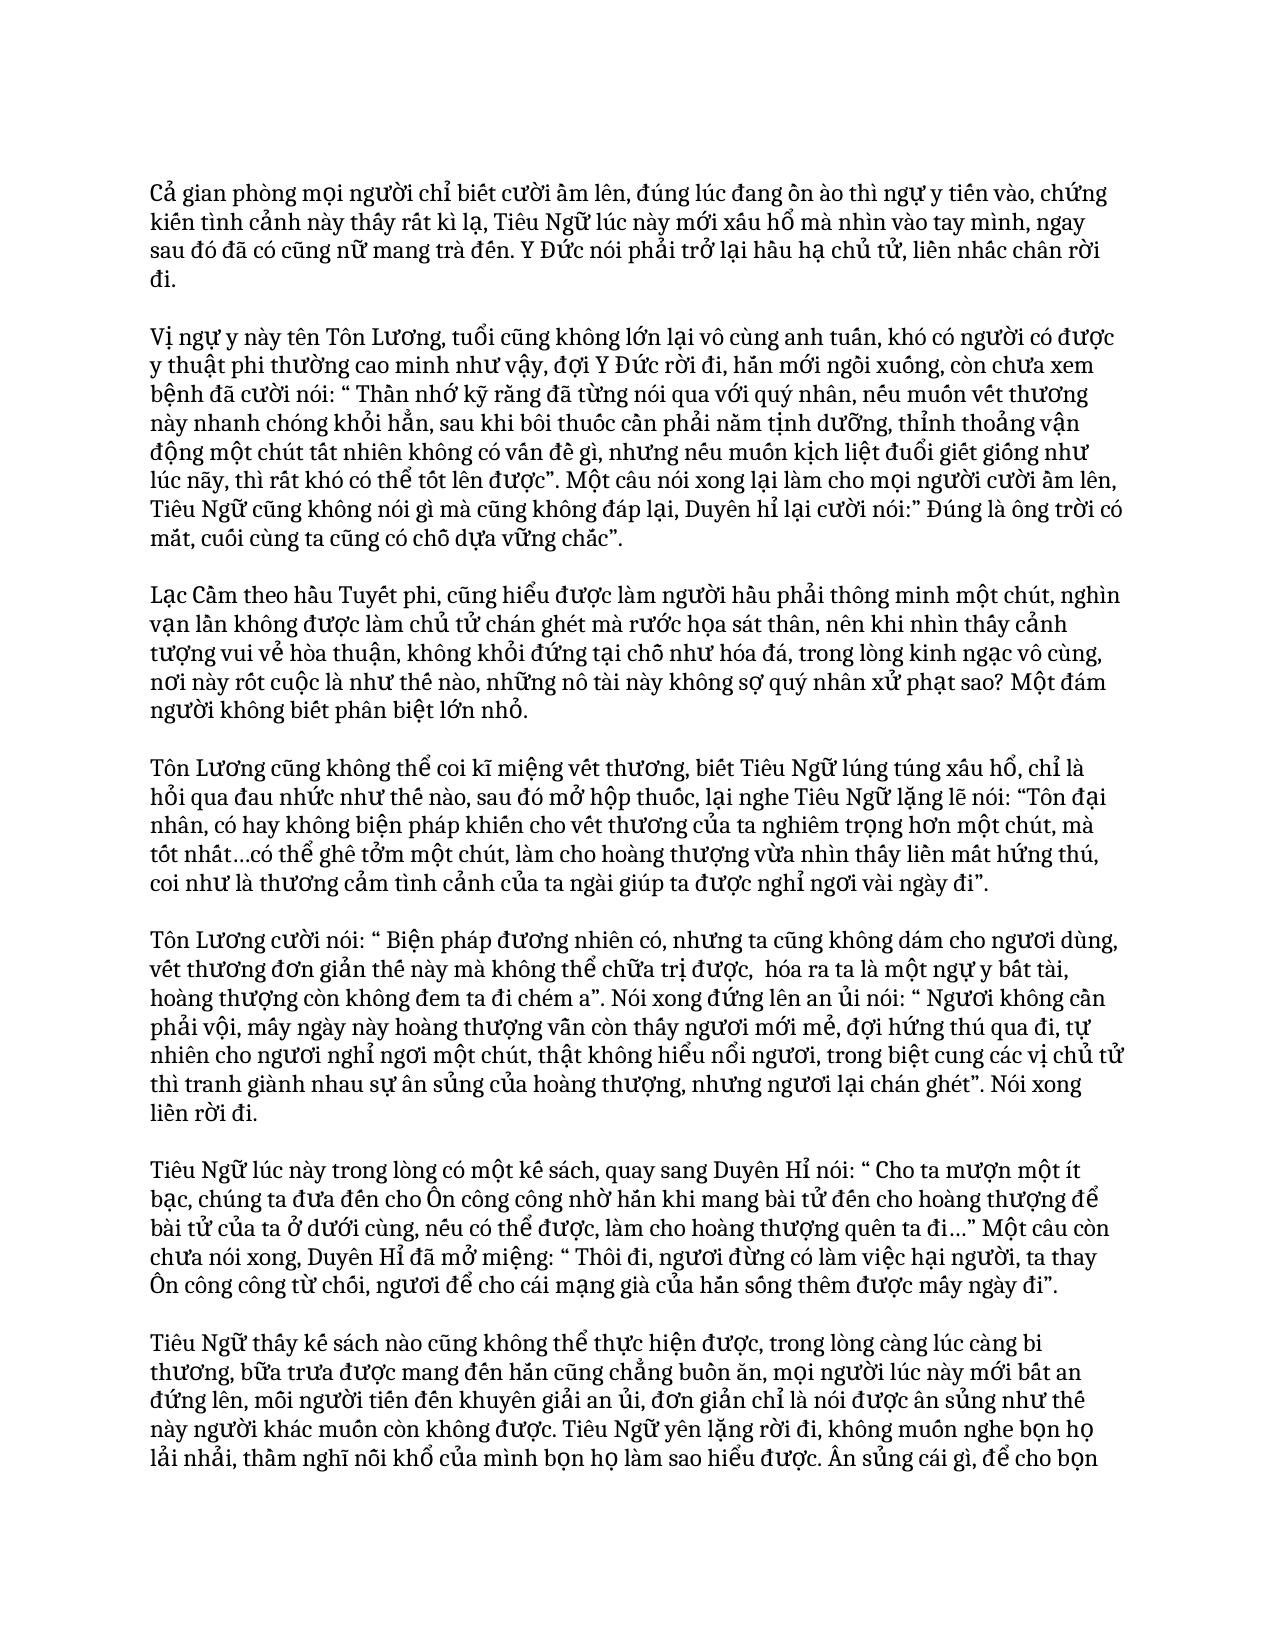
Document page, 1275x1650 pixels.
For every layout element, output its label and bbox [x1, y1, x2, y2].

text [150, 150, 1125, 1472]
